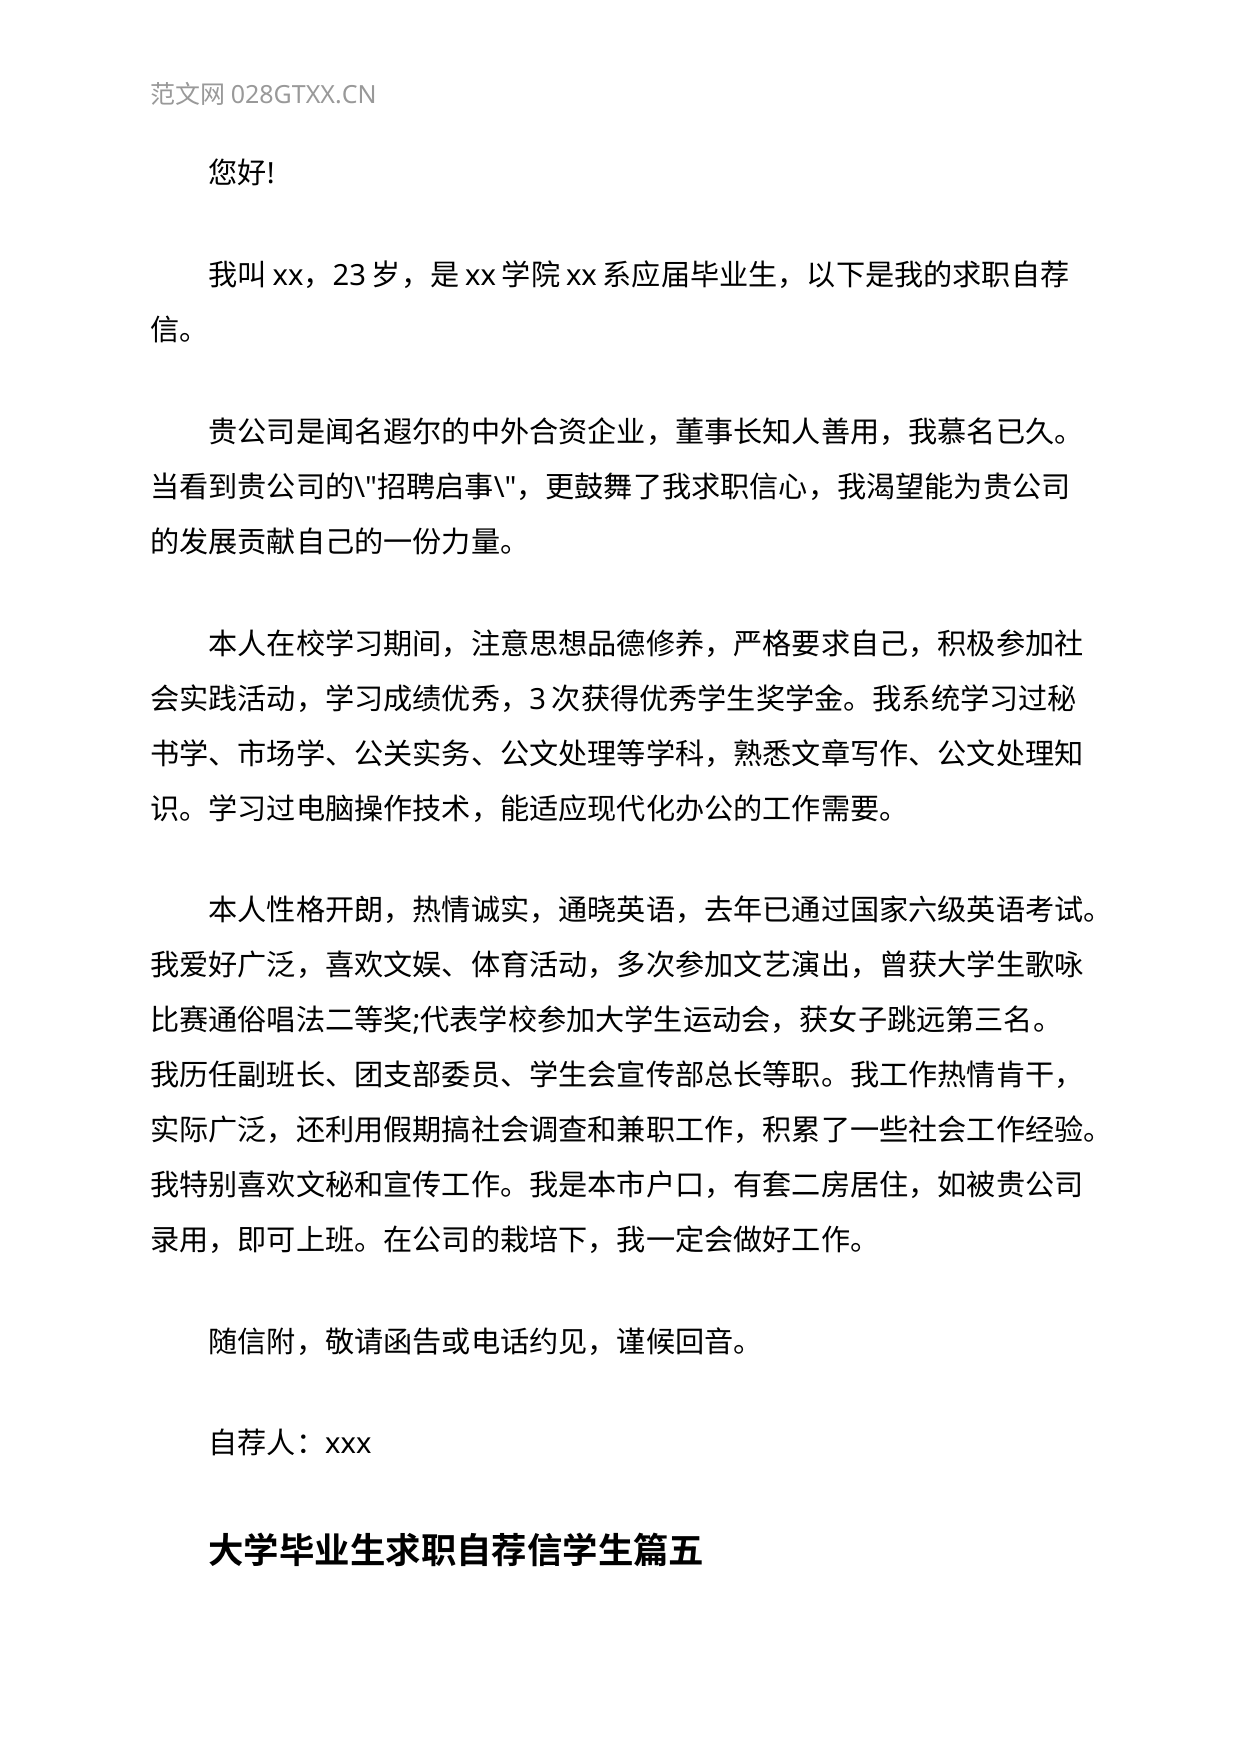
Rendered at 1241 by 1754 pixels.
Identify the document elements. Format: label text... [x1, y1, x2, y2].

text 本人性格开朗，热情诚实，通晓英语，去年已通过国家六级英语考试。我爱好广泛，喜欢文娱、体育活动，多次参加文艺演出，曾获大学生歌咏比赛通俗唱法二等奖;代表学校参加大学生运动会，获女子跳远第三名。我历任副班长、团支部委员、学生会宣传部总长等职。我工作热情肯干，实际广泛，还利用假期搞社会调查和兼职工作，积累了一些社会工作经验。我特别喜欢文秘和宣传工作。我是本市户口，有套二房居住，如被贵公司录用，即可上班。在公司的栽培下，我一定会做好工作。 [150, 887, 1090, 1259]
text 贵公司是闻名遐尔的中外合资企业，董事长知人善用，我慕名已久。当看到贵公司的\"招聘启事\"，更鼓舞了我求职信心，我渴望能为贵公司的发展贡献自己的一份力量。 [150, 409, 1090, 561]
text 您好! [150, 150, 1090, 192]
text 我叫xx，23岁，是xx学院xx系应届毕业生，以下是我的求职自荐信。 [150, 252, 1090, 349]
text 大学毕业生求职自荐信学生篇五 [150, 1522, 1090, 1573]
text 自荐人：xxx [150, 1420, 1090, 1462]
text 本人在校学习期间，注意思想品德修养，严格要求自己，积极参加社会实践活动，学习成绩优秀，3次获得优秀学生奖学金。我系统学习过秘书学、市场学、公关实务、公文处理等学科，熟悉文章写作、公文处理知识。学习过电脑操作技术，能适应现代化办公的工作需要。 [150, 620, 1090, 827]
text 随信附，敬请函告或电话约见，谨候回音。 [150, 1318, 1090, 1361]
